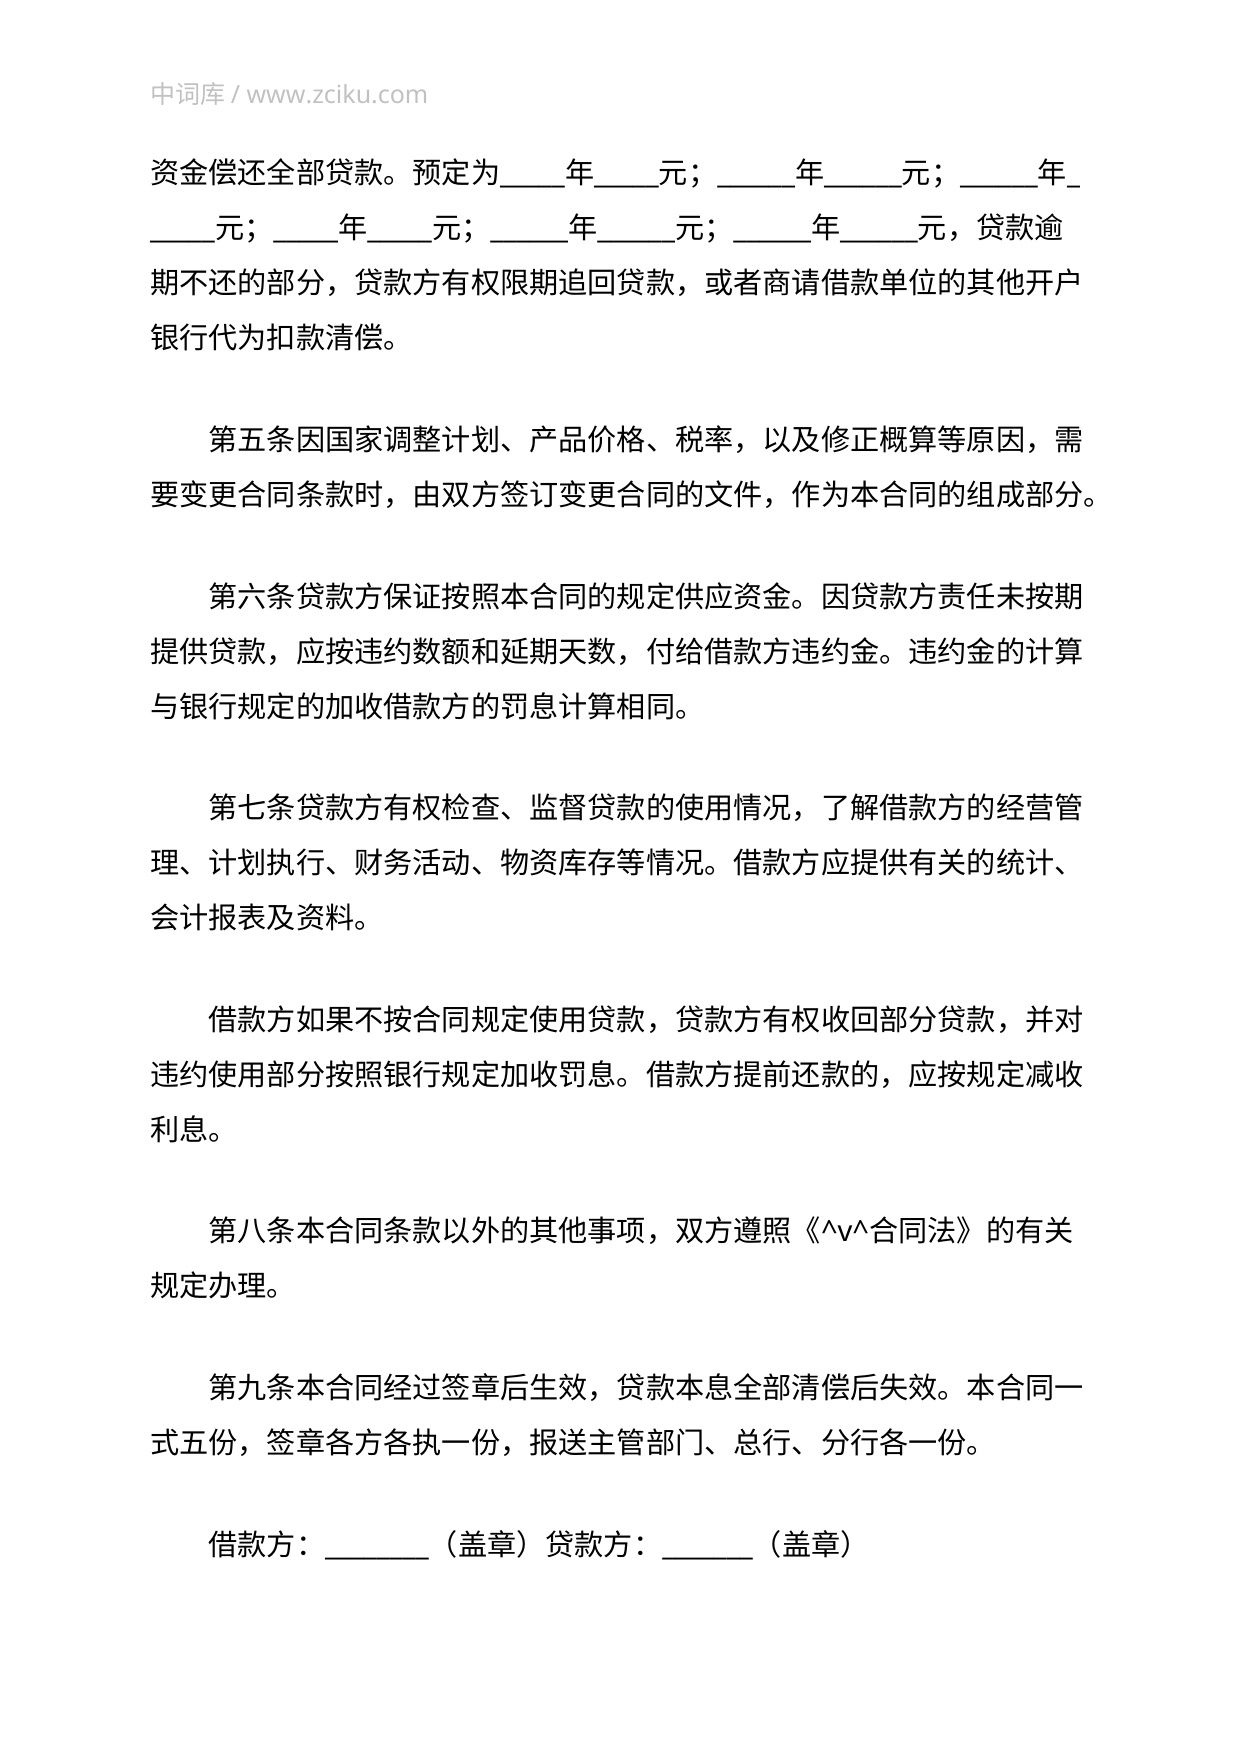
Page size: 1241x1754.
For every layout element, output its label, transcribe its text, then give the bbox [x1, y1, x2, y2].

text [150, 150, 1090, 357]
text 借款方：________（盖章）贷款方：_______（盖章） [150, 1521, 1090, 1564]
text 第八条本合同条款以外的其他事项，双方遵照《^v^合同法》的有关规定办理。 [150, 1208, 1090, 1305]
text 借款方如果不按合同规定使用贷款，贷款方有权收回部分贷款，并对违约使用部分按照银行规定加收罚息。借款方提前还款的，应按规定减收利息。 [150, 996, 1090, 1148]
text 第六条贷款方保证按照本合同的规定供应资金。因贷款方责任未按期提供贷款，应按违约数额和延期天数，付给借款方违约金。违约金的计算与银行规定的加收借款方的罚息计算相同。 [150, 573, 1090, 725]
text 第九条本合同经过签章后生效，贷款本息全部清偿后失效。本合同一式五份，签章各方各执一份，报送主管部门、总行、分行各一份。 [150, 1365, 1090, 1462]
text 第五条因国家调整计划、产品价格、税率，以及修正概算等原因，需要变更合同条款时，由双方签订变更合同的文件，作为本合同的组成部分。 [150, 417, 1090, 514]
text 第七条贷款方有权检查、监督贷款的使用情况，了解借款方的经营管理、计划执行、财务活动、物资库存等情况。借款方应提供有关的统计、会计报表及资料。 [150, 785, 1090, 937]
